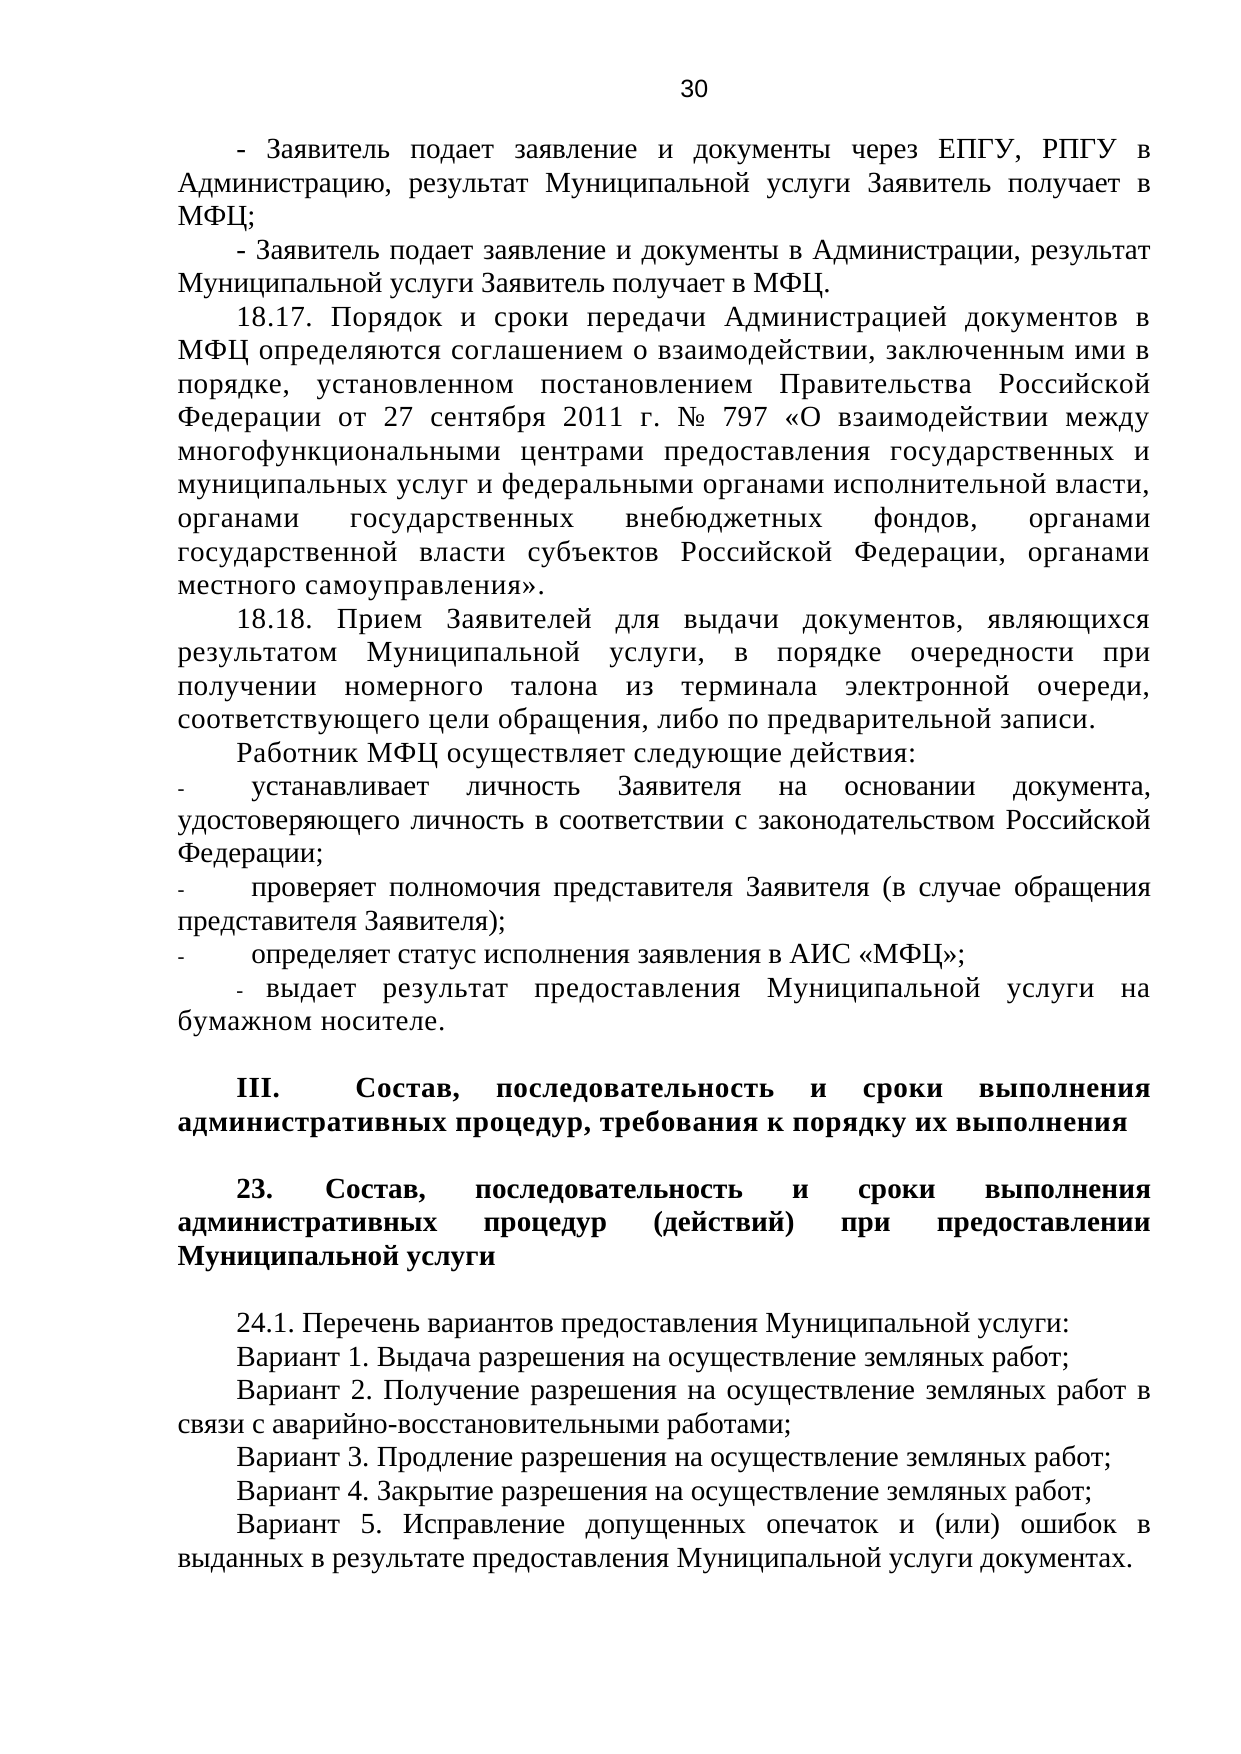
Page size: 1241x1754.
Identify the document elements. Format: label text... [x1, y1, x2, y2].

list проверяет полномочия представителя Заявителя (в случае обращения представителя Заявителя); [177, 869, 1152, 936]
list Вариант 4. Закрытие разрешения на осуществление земляных работ; [177, 1473, 1152, 1506]
text - Заявитель подает заявление и документы через ЕПГУ, РПГУ в Администрацию, результат Муниципальной услуги Заявитель получает в МФЦ; [177, 131, 1152, 232]
list устанавливает личность Заявителя на основании документа, удостоверяющего личность в соответствии с законодательством Российской Федерации; [177, 768, 1152, 869]
text 18.18. Прием Заявителей для выдачи документов, являющихся результатом Муниципальной услуги, в порядке очередности при получении номерного талона из терминала электронной очереди, соответствующего цели обращения, либо по предварительной записи. [177, 601, 1152, 735]
list Состав, последовательность и сроки выполнения административных процедур (действий) при предоставлении Муниципальной услуги [177, 1171, 1152, 1272]
list определяет статус исполнения заявления в АИС «МФЦ»; [177, 936, 1152, 970]
list Вариант 1. Выдача разрешения на осуществление земляных работ; [177, 1339, 1152, 1372]
text - Заявитель подает заявление и документы в Администрации, результат Муниципальной услуги Заявитель получает в МФЦ. [177, 232, 1152, 299]
text Работник МФЦ осуществляет следующие действия: [177, 735, 1152, 768]
list выдает результат предоставления Муниципальной услуги на бумажном носителе. [177, 970, 1152, 1037]
list Состав, последовательность и сроки выполнения административных процедур, требования к порядку их выполнения [177, 1070, 1152, 1137]
list Вариант 3. Продление разрешения на осуществление земляных работ; [177, 1439, 1152, 1473]
text 18.17. Порядок и сроки передачи Администрацией документов в МФЦ определяются соглашением о взаимодействии, заключенным ими в порядке, установленном постановлением Правительства Российской Федерации от 27 сентября 2011 г. № 797 «О взаимодействии между многофункциональными центрами предоставления государственных и муниципальных услуг и федеральными органами исполнительной власти, органами государственных внебюджетных фондов, органами государственной власти субъектов Российской Федерации, органами местного самоуправления». [177, 299, 1152, 601]
list 24.1. Перечень вариантов предоставления Муниципальной услуги: [177, 1305, 1152, 1339]
list Вариант 2. Получение разрешения на осуществление земляных работ в связи с аварийно-восстановительными работами; [177, 1372, 1152, 1439]
list Вариант 5. Исправление допущенных опечаток и (или) ошибок в выданных в результате предоставления Муниципальной услуги документах. [177, 1506, 1152, 1573]
